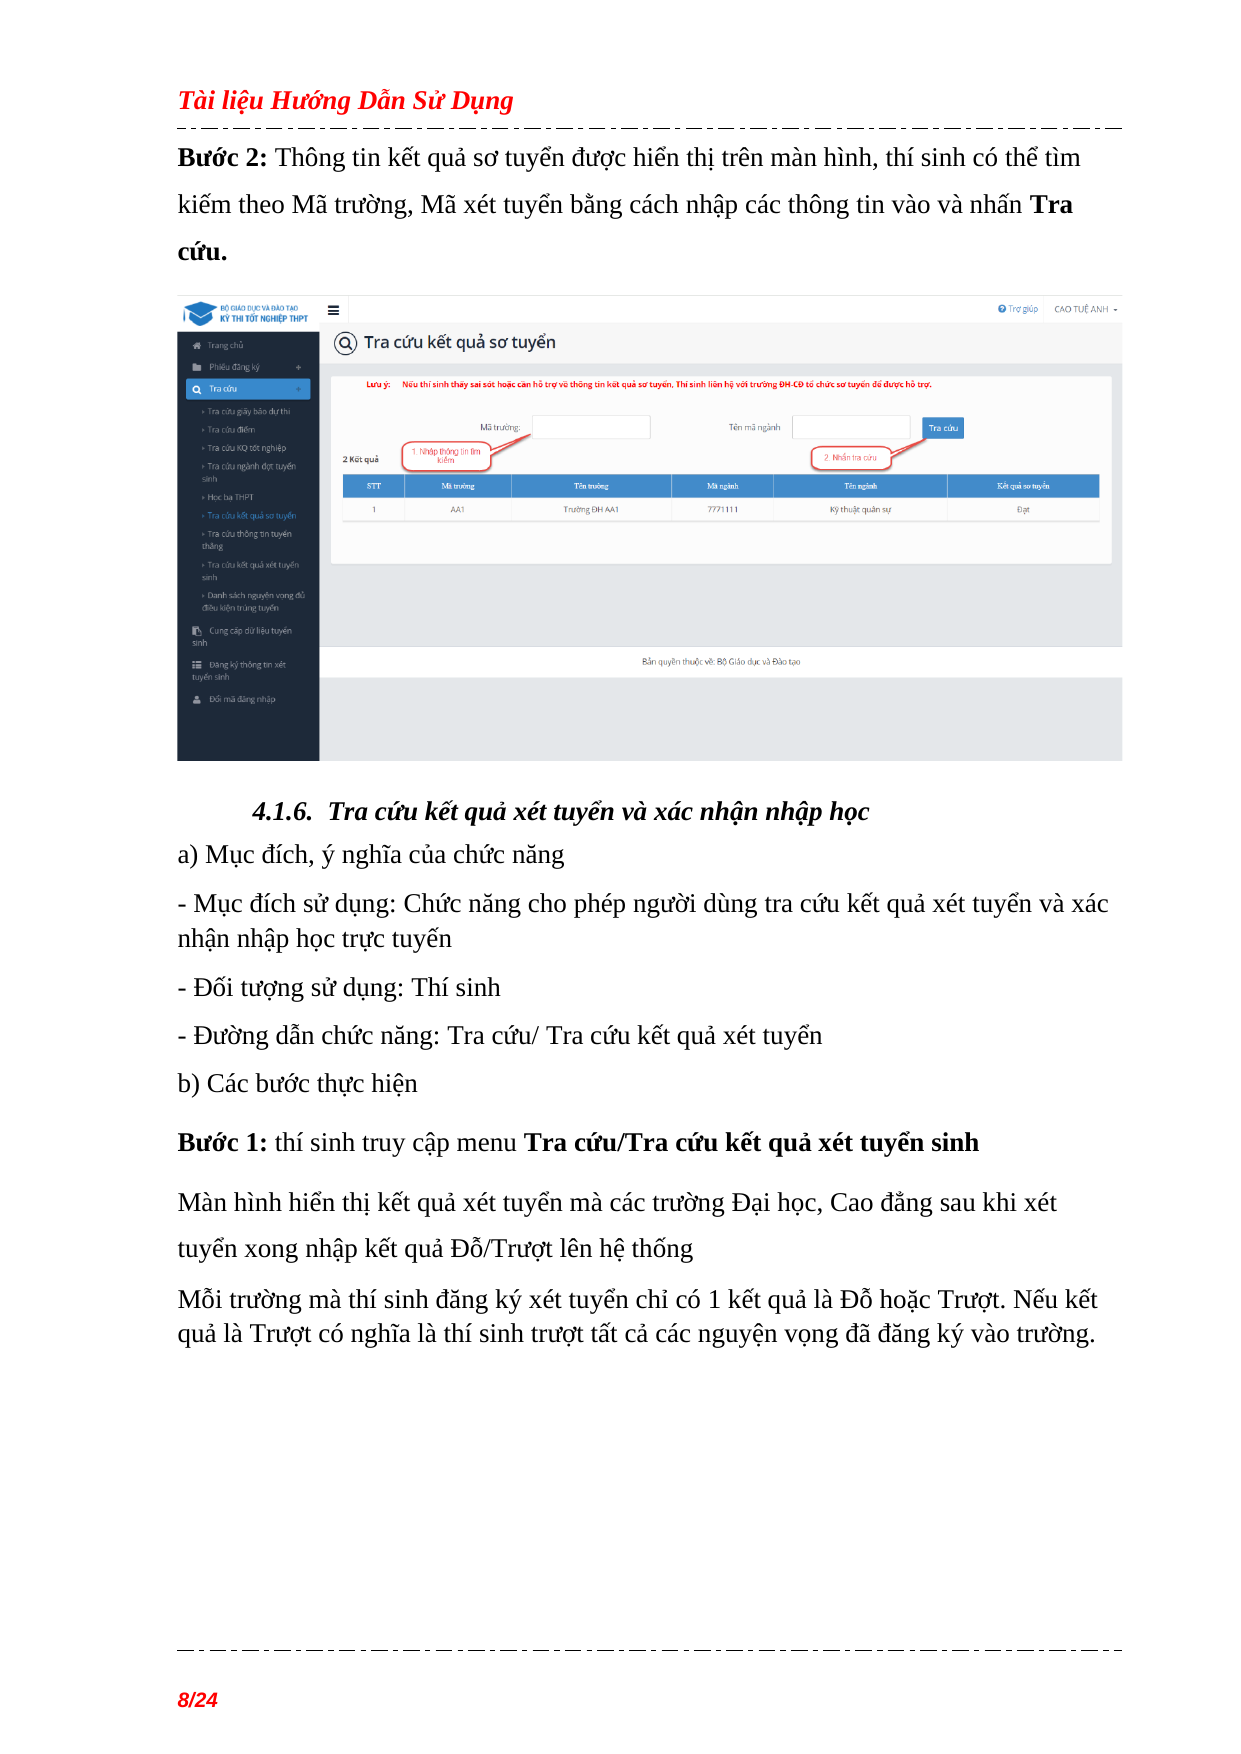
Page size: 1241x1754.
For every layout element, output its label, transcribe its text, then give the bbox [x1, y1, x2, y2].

text - Đối tượng sử dụng: Thí sinh [177, 971, 1122, 1002]
text Màn hình hiển thị kết quả xét tuyển mà các trường Đại học, Cao đẳng sau khi xét tuyển xong nhập kết quả Đỗ/Trượt lên hệ thống [177, 1186, 1122, 1263]
picture [177, 293, 1123, 761]
subtitle Tra cứu kết quả xét tuyển và xác nhận nhập học [252, 795, 1122, 826]
text Bước 2: Thông tin kết quả sơ tuyển được hiển thị trên màn hình, thí sinh có thể tìm kiếm theo Mã trường, Mã xét tuyển bằng cách nhập các thông tin vào và nhấn Tra cứu. [177, 141, 1122, 266]
text Bước 1: thí sinh truy cập menu Tra cứu/Tra cứu kết quả xét tuyển sinh [177, 1126, 1122, 1158]
text - Đường dẫn chức năng: Tra cứu/ Tra cứu kết quả xét tuyển [177, 1019, 1122, 1050]
text a) Mục đích, ý nghĩa của chức năng [177, 839, 1122, 870]
text - Mục đích sử dụng: Chức năng cho phép người dùng tra cứu kết quả xét tuyển và xác nhận nhập học trực tuyến [177, 887, 1122, 954]
list Mỗi trường mà thí sinh đăng ký xét tuyển chỉ có 1 kết quả là Đỗ hoặc Trượt. Nếu kết quả là Trượt có nghĩa là thí sinh trượt tất cả các nguyện vọng đã đăng ký vào trường. [177, 1283, 1122, 1348]
text b) Các bước thực hiện [177, 1067, 1122, 1098]
